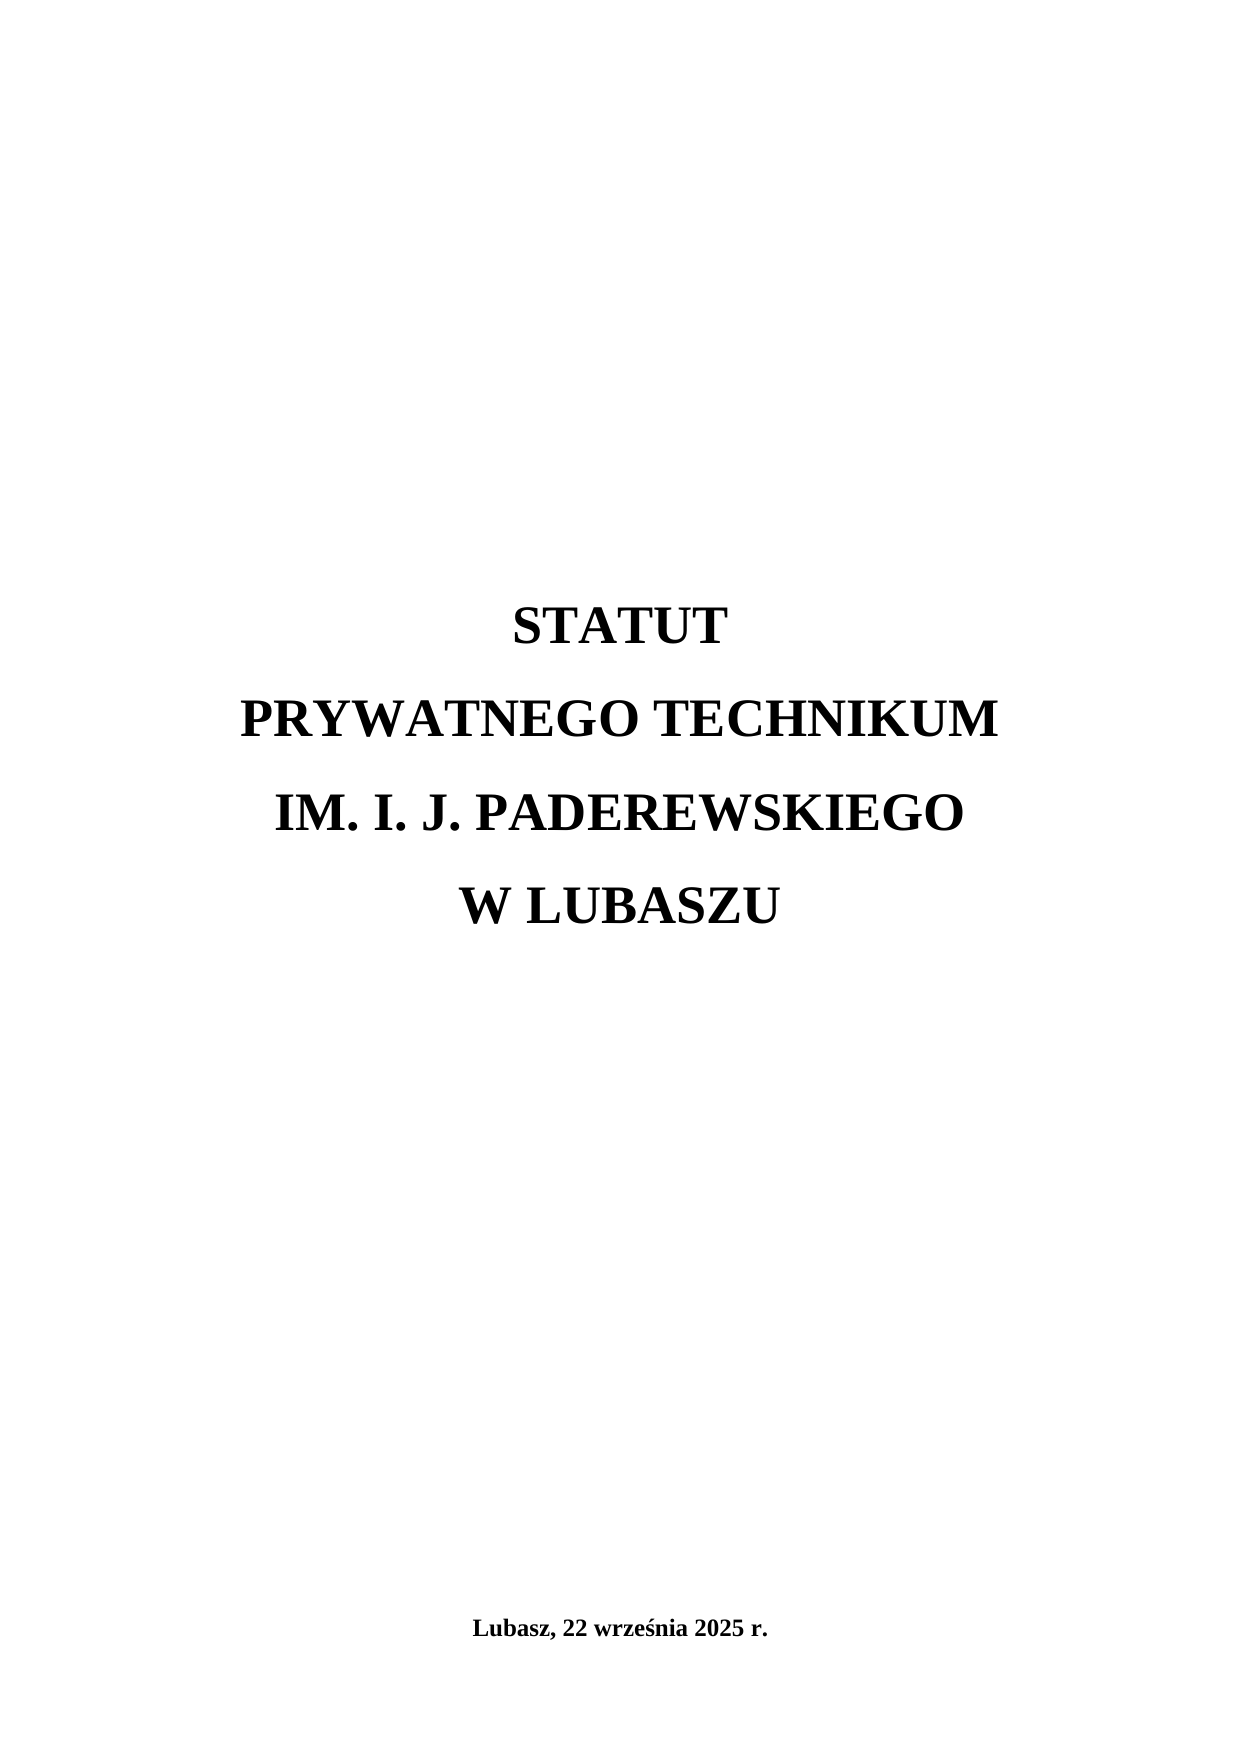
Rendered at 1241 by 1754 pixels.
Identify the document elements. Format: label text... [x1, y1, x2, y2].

text Lubasz, 22 września 2025 r. [75, 1484, 1165, 1642]
text PRYWATNEGO TECHNIKUM [75, 686, 1165, 748]
text IM. I. J. PADEREWSKIEGO [75, 779, 1165, 842]
text STATUT [75, 592, 1165, 655]
text W LUBASZU [75, 873, 1165, 935]
